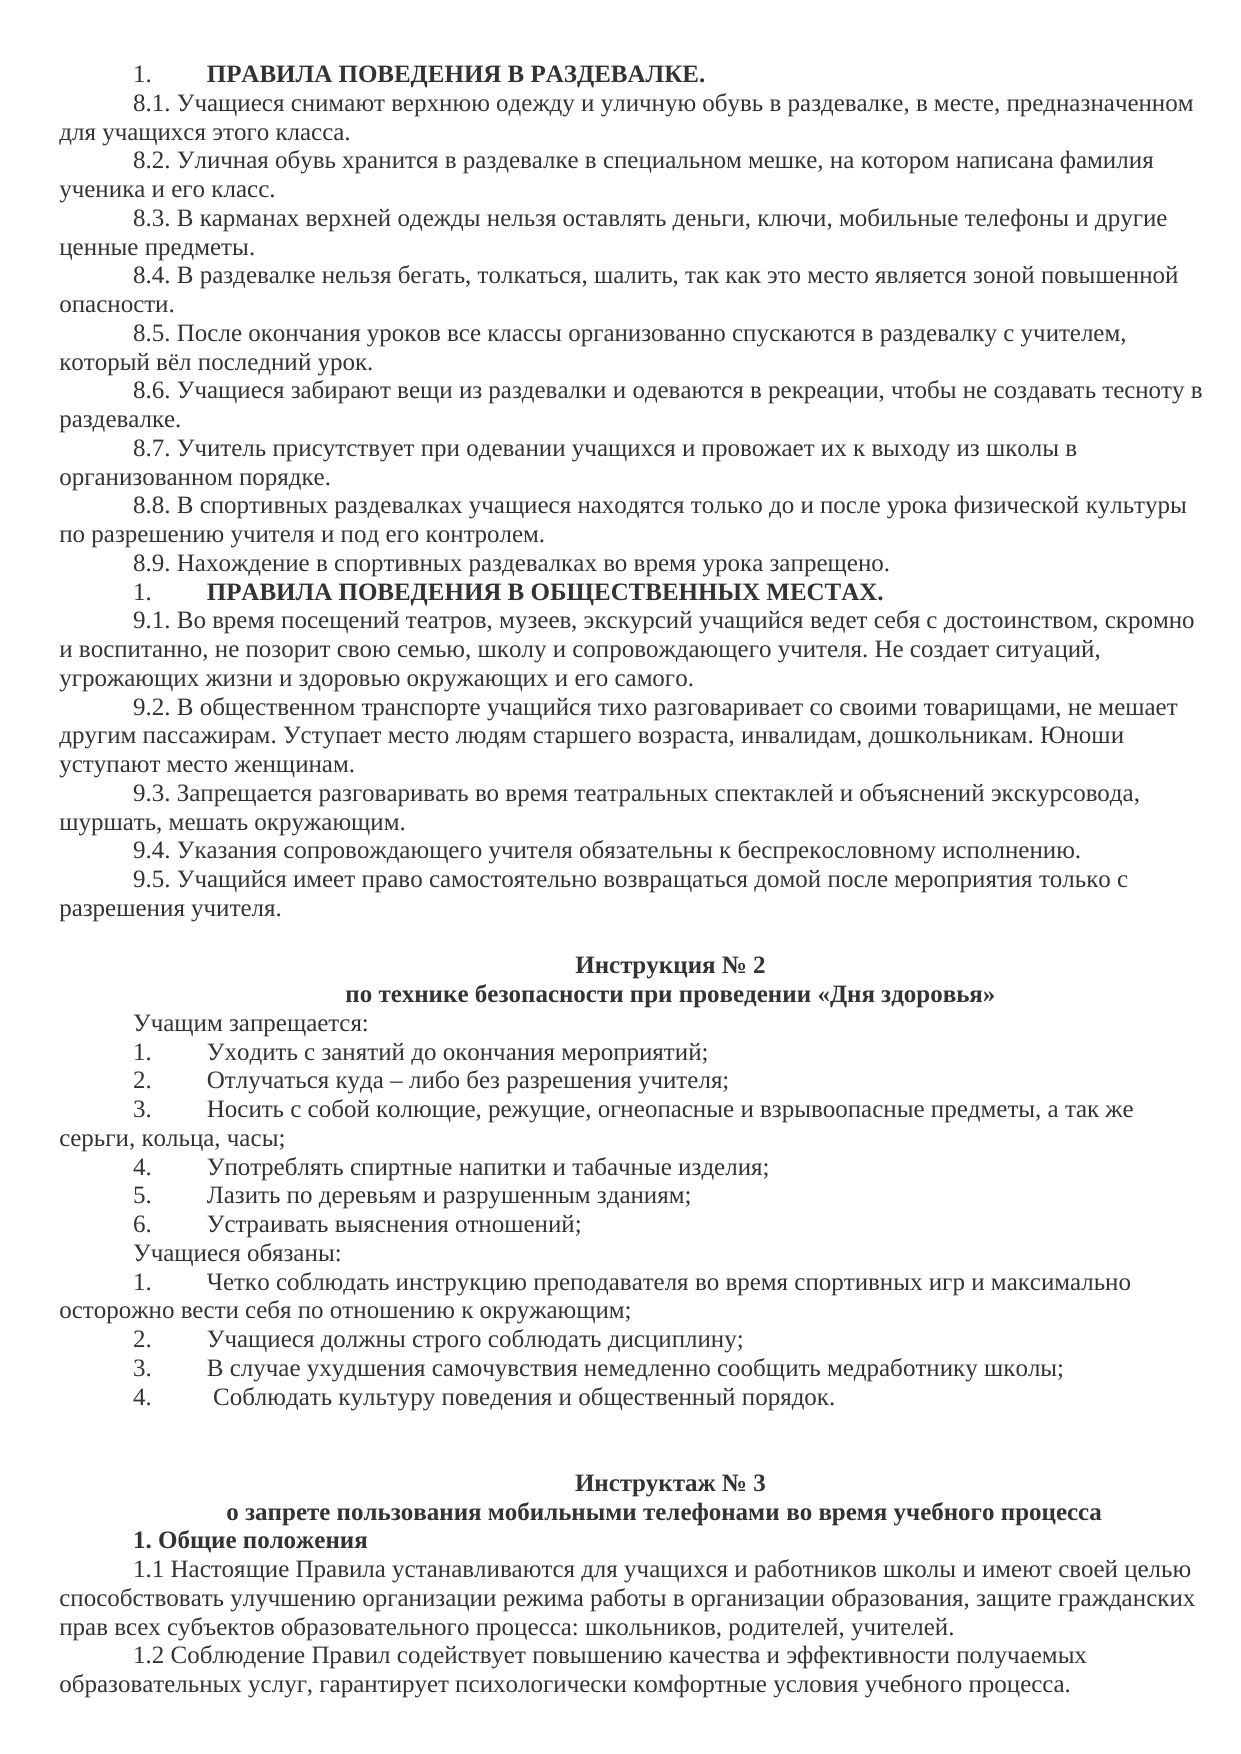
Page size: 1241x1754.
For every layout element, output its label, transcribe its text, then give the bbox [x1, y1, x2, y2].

list Соблюдать культуру поведения и общественный порядок. [59, 1382, 1208, 1410]
text Инструктаж № 3 [59, 1468, 1208, 1497]
list Устраивать выяснения отношений; [59, 1209, 1208, 1238]
text по технике безопасности при проведении «Дня здоровья» [59, 979, 1208, 1008]
list Уходить с занятий до окончания мероприятий; [59, 1037, 1208, 1065]
list Носить с собой колющие, режущие, огнеопасные и взрывоопасные предметы, а так же серьги, кольца, часы; [59, 1094, 1208, 1152]
text 8.8. В спортивных раздевалках учащиеся находятся только до и после урока физической культуры по разрешению учителя и под его контролем. [59, 490, 1208, 548]
text 8.7. Учитель присутствует при одевании учащихся и провожает их к выходу из школы в организованном порядке. [59, 433, 1208, 490]
text 8.5. После окончания уроков все классы организованно спускаются в раздевалку с учителем, который вёл последний урок. [59, 318, 1208, 375]
text Учащиеся обязаны: [59, 1238, 1208, 1267]
text 8.6. Учащиеся забирают вещи из раздевалки и одеваются в рекреации, чтобы не создавать тесноту в раздевалке. [59, 375, 1208, 433]
text 8.4. В раздевалке нельзя бегать, толкаться, шалить, так как это место является зоной повышенной опасности. [59, 260, 1208, 318]
text 1.2 Соблюдение Правил содействует повышению качества и эффективности получаемых образовательных услуг, гарантирует психологически комфортные условия учебного процесса. [59, 1640, 1208, 1698]
text о запрете пользования мобильными телефонами во время учебного процесса [59, 1497, 1208, 1525]
list Учащиеся должны строго соблюдать дисциплину; [59, 1324, 1208, 1353]
text 9.3. Запрещается разговаривать во время театральных спектаклей и объяснений экскурсовода, шуршать, мешать окружающим. [59, 778, 1208, 835]
text 9.1. Во время посещений театров, музеев, экскурсий учащийся ведет себя с достоинством, скромно и воспитанно, не позорит свою семью, школу и сопровождающего учителя. Не создает ситуаций, угрожающих жизни и здоровью окружающих и его самого. [59, 605, 1208, 692]
list Отлучаться куда – либо без разрешения учителя; [59, 1065, 1208, 1094]
list Употреблять спиртные напитки и табачные изделия; [59, 1152, 1208, 1180]
text 1.1 Настоящие Правила устанавливаются для учащихся и работников школы и имеют своей целью способствовать улучшению организации режима работы в организации образования, защите гражданских прав всех субъектов образовательного процесса: школьников, родителей, учителей. [59, 1554, 1208, 1640]
list Лазить по деревьям и разрушенным зданиям; [59, 1180, 1208, 1209]
text Учащим запрещается: [59, 1008, 1208, 1037]
text 8.3. В карманах верхней одежды нельзя оставлять деньги, ключи, мобильные телефоны и другие ценные предметы. [59, 203, 1208, 260]
text 8.9. Нахождение в спортивных раздевалках во время урока запрещено. [59, 548, 1208, 577]
text 9.4. Указания сопровождающего учителя обязательны к беспрекословному исполнению. [59, 835, 1208, 864]
text 8.2. Уличная обувь хранится в раздевалке в специальном мешке, на котором написана фамилия ученика и его класс. [59, 145, 1208, 203]
list ПРАВИЛА ПОВЕДЕНИЯ В ОБЩЕСТВЕННЫХ МЕСТАХ. [59, 577, 1208, 605]
text 8.1. Учащиеся снимают верхнюю одежду и уличную обувь в раздевалке, в месте, предназначенном для учащихся этого класса. [59, 88, 1208, 145]
text 9.5. Учащийся имеет право самостоятельно возвращаться домой после мероприятия только с разрешения учителя. [59, 864, 1208, 922]
text 9.2. В общественном транспорте учащийся тихо разговаривает со своими товарищами, не мешает другим пассажирам. Уступает место людям старшего возраста, инвалидам, дошкольникам. Юноши уступают место женщинам. [59, 692, 1208, 778]
list Четко соблюдать инструкцию преподавателя во время спортивных игр и максимально осторожно вести себя по отношению к окружающим; [59, 1267, 1208, 1324]
text Инструкция № 2 [59, 950, 1208, 979]
list В случае ухудшения самочувствия немедленно сообщить медработнику школы; [59, 1353, 1208, 1382]
text 1. Общие положения [59, 1525, 1208, 1554]
list ПРАВИЛА ПОВЕДЕНИЯ В РАЗДЕВАЛКЕ. [59, 59, 1208, 88]
